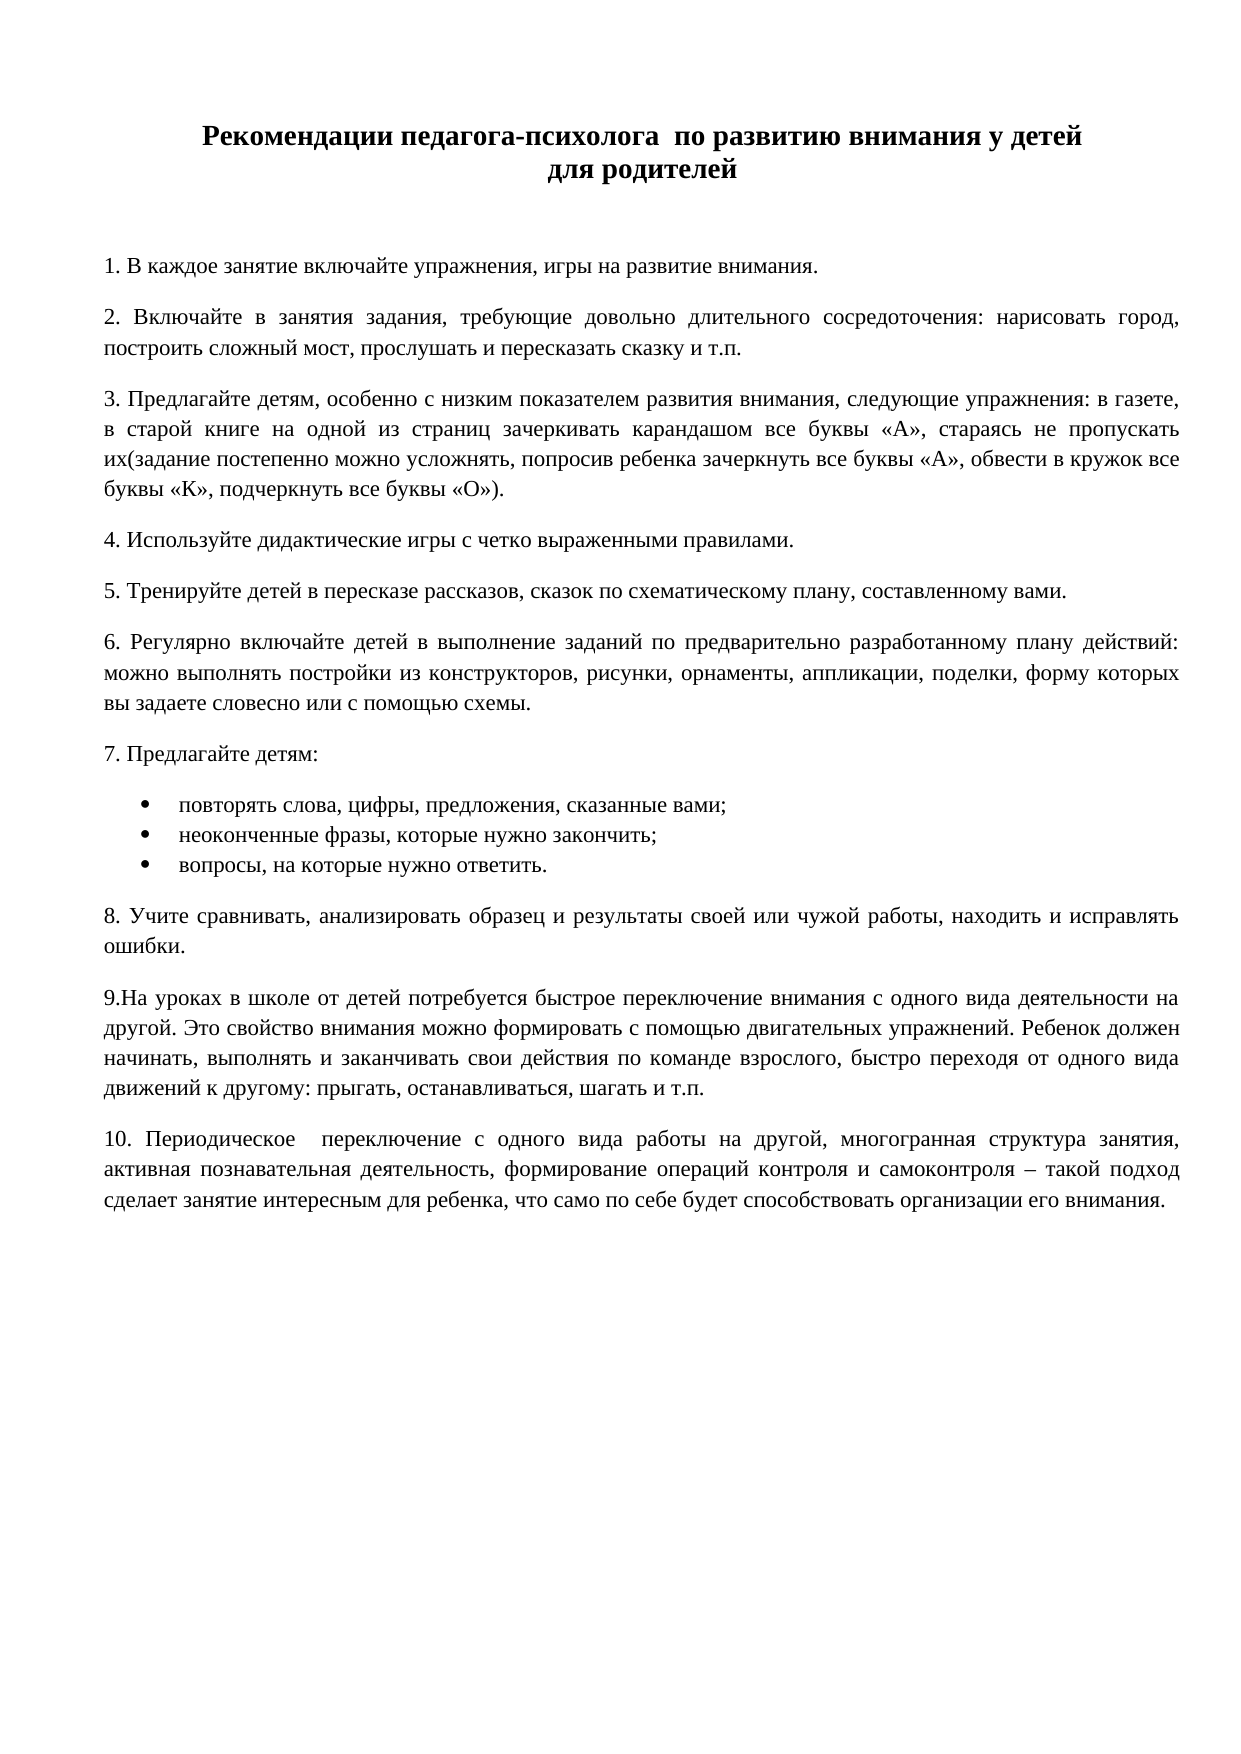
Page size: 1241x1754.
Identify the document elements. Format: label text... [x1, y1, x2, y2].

text для родителей [103, 152, 1181, 185]
text 2. Включайте в занятия задания, требующие довольно длительного сосредоточения: нарисовать город, построить сложный мост, прослушать и пересказать сказку и т.п. [103, 303, 1181, 360]
list неоконченные фразы, которые нужно закончить; [141, 821, 1181, 847]
list вопросы, на которые нужно ответить. [141, 851, 1181, 878]
text Рекомендации педагога-психолога по развитию внимания у детей [103, 118, 1181, 152]
text 3. Предлагайте детям, особенно с низким показателем развития внимания, следующие упражнения: в газете, в старой книге на одной из страниц зачеркивать карандашом все буквы «А», стараясь не пропускать их(задание постепенно можно усложнять, попросив ребенка зачеркнуть все буквы «А», обвести в кружок все буквы «К», подчеркнуть все буквы «О»). [103, 384, 1181, 502]
text 1. В каждое занятие включайте упражнения, игры на развитие внимания. [103, 252, 1181, 279]
text 10. Периодическое переключение с одного вида работы на другой, многогранная структура занятия, активная познавательная деятельность, формирование операций контроля и самоконтроля – такой подход сделает занятие интересным для ребенка, что само по себе будет способствовать организации его внимания. [103, 1125, 1181, 1212]
text 7. Предлагайте детям: [103, 740, 1181, 766]
text 5. Тренируйте детей в пересказе рассказов, сказок по схематическому плану, составленному вами. [103, 577, 1181, 604]
list повторять слова, цифры, предложения, сказанные вами; [141, 791, 1181, 817]
text 8. Учите сравнивать, анализировать образец и результаты своей или чужой работы, находить и исправлять ошибки. [103, 902, 1181, 959]
text 9.На уроках в школе от детей потребуется быстрое переключение внимания с одного вида деятельности на другой. Это свойство внимания можно формировать с помощью двигательных упражнений. Ребенок должен начинать, выполнять и заканчивать свои действия по команде взрослого, быстро переходя от одного вида движений к другому: прыгать, останавливаться, шагать и т.п. [103, 983, 1181, 1101]
text 4. Используйте дидактические игры с четко выраженными правилами. [103, 526, 1181, 553]
text 6. Регулярно включайте детей в выполнение заданий по предварительно разработанному плану действий: можно выполнять постройки из конструкторов, рисунки, орнаменты, аппликации, поделки, форму которых вы задаете словесно или с помощью схемы. [103, 628, 1181, 715]
